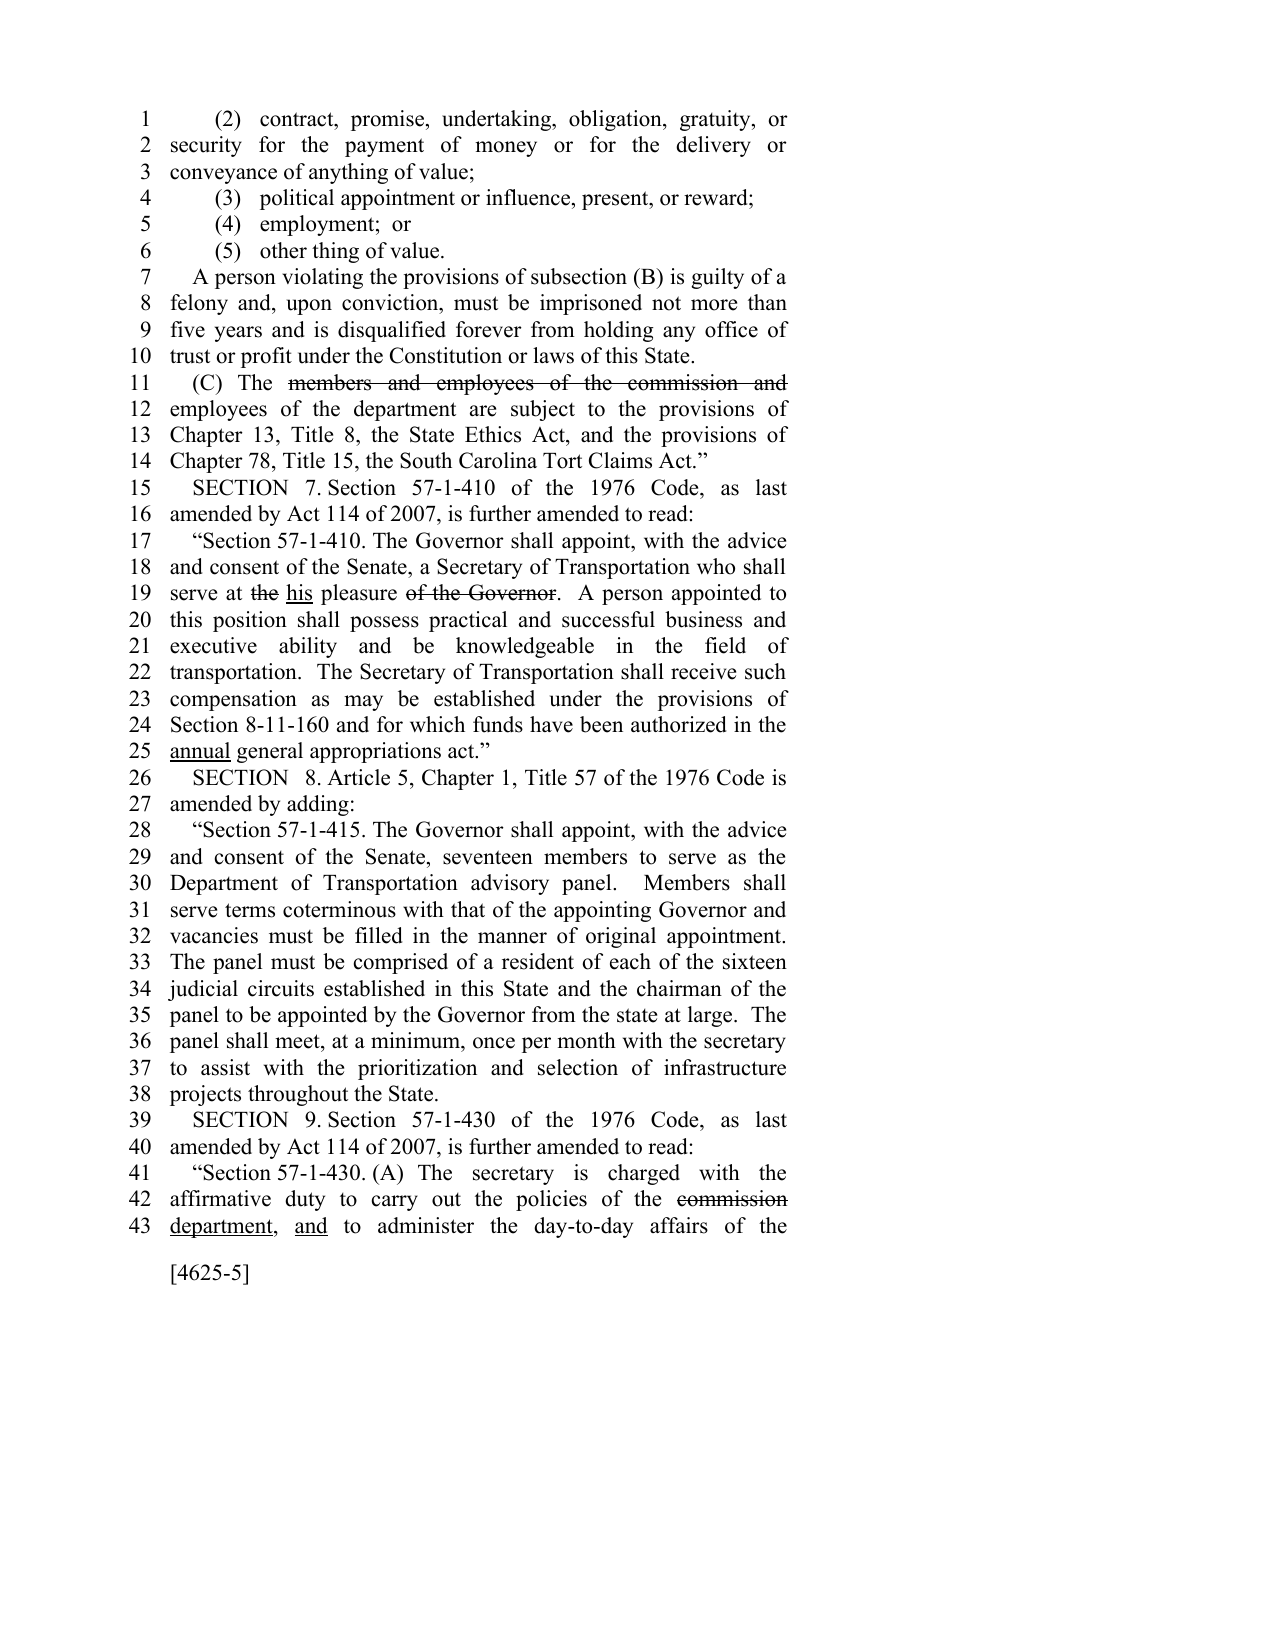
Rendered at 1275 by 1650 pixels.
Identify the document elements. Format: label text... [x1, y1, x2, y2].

text (3) political appointment or influence, present, or reward; [169, 184, 787, 210]
text (C) The members and employees of the commission and employees of the department are subject to the provisions of Chapter 13, Title 8, the State Ethics Act, and the provisions of Chapter 78, Title 15, the South Carolina Tort Claims Act.” [169, 368, 787, 474]
text “Section 57-1-410. The Governor shall appoint, with the advice and consent of the Senate, a Secretary of Transportation who shall serve at the his pleasure of the Governor. A person appointed to this position shall possess practical and successful business and executive ability and be knowledgeable in the field of transportation. The Secretary of Transportation shall receive such compensation as may be established under the provisions of Section 8-11-160 and for which funds have been authorized in the annual general appropriations act.” [169, 527, 787, 764]
text A person violating the provisions of subsection (B) is guilty of a felony and, upon conviction, must be imprisoned not more than five years and is disqualified forever from holding any office of trust or profit under the Constitution or laws of this State. [169, 263, 787, 368]
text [169, 1159, 787, 1238]
text (4) employment; or [169, 210, 787, 237]
text SECTION 7. Section 57-1-410 of the 1976 Code, as last amended by Act 114 of 2007, is further amended to read: [169, 474, 787, 527]
text (2) contract, promise, undertaking, obligation, gratuity, or security for the payment of money or for the delivery or conveyance of anything of value; [169, 105, 787, 184]
text “Section 57-1-415. The Governor shall appoint, with the advice and consent of the Senate, seventeen members to serve as the Department of Transportation advisory panel. Members shall serve terms coterminous with that of the appointing Governor and vacancies must be filled in the manner of original appointment. The panel must be comprised of a resident of each of the sixteen judicial circuits established in this State and the chairman of the panel to be appointed by the Governor from the state at large. The panel shall meet, at a minimum, once per month with the secretary to assist with the prioritization and selection of infrastructure projects throughout the State. [169, 817, 787, 1106]
text SECTION 8. Article 5, Chapter 1, Title 57 of the 1976 Code is amended by adding: [169, 764, 787, 817]
text (5) other thing of value. [169, 237, 787, 263]
text SECTION 9. Section 57-1-430 of the 1976 Code, as last amended by Act 114 of 2007, is further amended to read: [169, 1106, 787, 1159]
